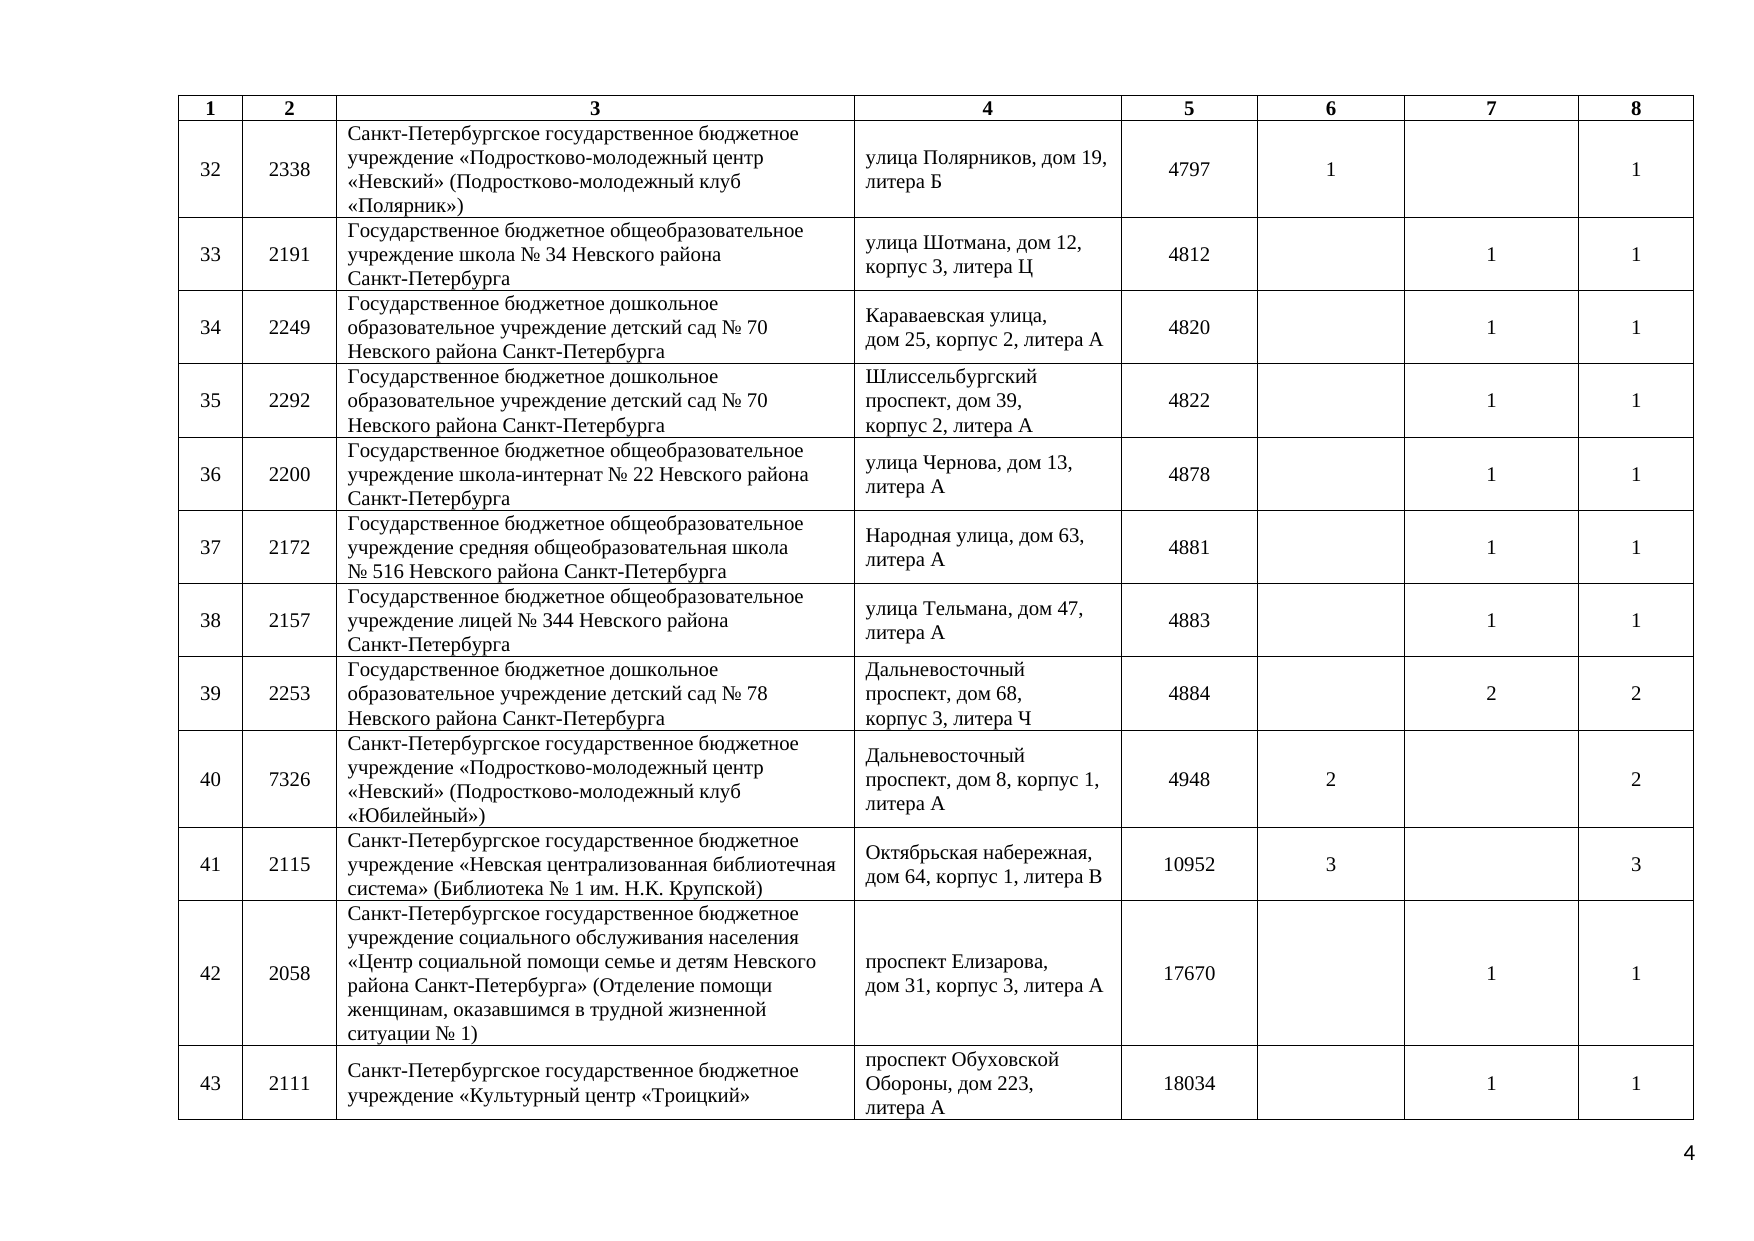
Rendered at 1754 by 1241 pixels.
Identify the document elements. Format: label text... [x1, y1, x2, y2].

table_cell 1 [1405, 511, 1578, 583]
table_cell 7326 [243, 731, 336, 827]
table_cell 2191 [243, 218, 336, 290]
table_cell Санкт-Петербургское государственное бюджетное учреждение «Подростково-молодежный центр «Невский» (Подростково-молодежный клуб «Юбилейный») [337, 731, 854, 827]
table_header 8 [1579, 96, 1693, 119]
table_cell Санкт-Петербургское государственное бюджетное учреждение «Культурный центр «Троицкий» [337, 1046, 854, 1119]
table_cell [1258, 438, 1404, 510]
table_cell проспект Обуховской Обороны, дом 223, литера А [855, 1046, 1121, 1119]
table_cell [1258, 218, 1404, 290]
table_cell 32 [179, 121, 242, 217]
table_cell 2 [1405, 657, 1578, 729]
table_cell Санкт-Петербургское государственное бюджетное учреждение «Подростково-молодежный центр «Невский» (Подростково-молодежный клуб «Полярник») [337, 121, 854, 217]
table_cell 2253 [243, 657, 336, 729]
table_cell Шлиссельбургский проспект, дом 39, корпус 2, литера А [855, 364, 1121, 437]
table_cell 2 [1258, 731, 1404, 827]
table_cell [1258, 1046, 1404, 1119]
table_cell 1 [1579, 121, 1693, 217]
table_cell 39 [179, 657, 242, 729]
table_header 6 [1258, 96, 1404, 119]
table_cell 1 [1579, 364, 1693, 437]
table_cell 4878 [1122, 438, 1257, 510]
table_cell 4884 [1122, 657, 1257, 729]
table_cell 18034 [1122, 1046, 1257, 1119]
table_cell 17670 [1122, 901, 1257, 1045]
table_cell улица Полярников, дом 19, литера Б [855, 121, 1121, 217]
table_cell Государственное бюджетное общеобразовательное учреждение школа № 34 Невского района Санкт-Петербурга [337, 218, 854, 290]
table_cell 33 [179, 218, 242, 290]
table_cell Государственное бюджетное общеобразовательное учреждение школа-интернат № 22 Невского района Санкт-Петербурга [337, 438, 854, 510]
table_cell 1 [1405, 584, 1578, 656]
table_header 7 [1405, 96, 1578, 119]
table_cell Государственное бюджетное дошкольное образовательное учреждение детский сад № 70 Невского района Санкт-Петербурга [337, 291, 854, 363]
table_cell 1 [1405, 364, 1578, 437]
table_cell 40 [179, 731, 242, 827]
table_cell 4822 [1122, 364, 1257, 437]
table_cell 34 [179, 291, 242, 363]
table_cell 2058 [243, 901, 336, 1045]
table_cell 2292 [243, 364, 336, 437]
table_cell 4883 [1122, 584, 1257, 656]
table_cell Караваевская улица, дом 25, корпус 2, литера А [855, 291, 1121, 363]
table_cell Государственное бюджетное общеобразовательное учреждение средняя общеобразовательная школа № 516 Невского района Санкт-Петербурга [337, 511, 854, 583]
table_cell улица Чернова, дом 13, литера А [855, 438, 1121, 510]
table_cell улица Тельмана, дом 47, литера А [855, 584, 1121, 656]
table_cell Государственное бюджетное дошкольное образовательное учреждение детский сад № 78 Невского района Санкт-Петербурга [337, 657, 854, 729]
table_cell 2111 [243, 1046, 336, 1119]
table_cell Санкт-Петербургское государственное бюджетное учреждение «Невская централизованная библиотечная система» (Библиотека № 1 им. Н.К. Крупской) [337, 828, 854, 900]
table_cell 4881 [1122, 511, 1257, 583]
table_header 4 [855, 96, 1121, 119]
table_cell [1405, 731, 1578, 827]
table_cell 4797 [1122, 121, 1257, 217]
table_cell Октябрьская набережная, дом 64, корпус 1, литера В [855, 828, 1121, 900]
table_cell Народная улица, дом 63, литера А [855, 511, 1121, 583]
table_cell 35 [179, 364, 242, 437]
table_cell 38 [179, 584, 242, 656]
table_cell 4948 [1122, 731, 1257, 827]
table_cell 1 [1579, 901, 1693, 1045]
table_header 1 [179, 96, 242, 119]
table_cell 2 [1579, 657, 1693, 729]
table_cell [1405, 121, 1578, 217]
table_cell 1 [1405, 1046, 1578, 1119]
table_cell 1 [1579, 511, 1693, 583]
table_cell 41 [179, 828, 242, 900]
table_cell 10952 [1122, 828, 1257, 900]
table_header 5 [1122, 96, 1257, 119]
table_cell 1 [1405, 438, 1578, 510]
table_cell 4820 [1122, 291, 1257, 363]
table_cell Санкт-Петербургское государственное бюджетное учреждение социального обслуживания населения «Центр социальной помощи семье и детям Невского района Санкт-Петербурга» (Отделение помощи женщинам, оказавшимся в трудной жизненной ситуации № 1) [337, 901, 854, 1045]
table_cell Дальневосточный проспект, дом 8, корпус 1, литера А [855, 731, 1121, 827]
table_cell Государственное бюджетное дошкольное образовательное учреждение детский сад № 70 Невского района Санкт-Петербурга [337, 364, 854, 437]
table_cell [1258, 291, 1404, 363]
table_cell 1 [1579, 291, 1693, 363]
table_cell 2249 [243, 291, 336, 363]
table_cell 4812 [1122, 218, 1257, 290]
table_cell 42 [179, 901, 242, 1045]
table_cell проспект Елизарова, дом 31, корпус 3, литера А [855, 901, 1121, 1045]
table_cell [1258, 584, 1404, 656]
table_cell 1 [1579, 584, 1693, 656]
table_cell [1405, 828, 1578, 900]
table_cell Дальневосточный проспект, дом 68, корпус 3, литера Ч [855, 657, 1121, 729]
table_header 2 [243, 96, 336, 119]
table_cell 1 [1579, 438, 1693, 510]
table_cell 1 [1405, 291, 1578, 363]
table_cell Государственное бюджетное общеобразовательное учреждение лицей № 344 Невского района Санкт-Петербурга [337, 584, 854, 656]
table_cell 36 [179, 438, 242, 510]
table_cell 1 [1405, 218, 1578, 290]
table_cell 43 [179, 1046, 242, 1119]
table_cell 2172 [243, 511, 336, 583]
table_cell 2 [1579, 731, 1693, 827]
table_cell 1 [1579, 1046, 1693, 1119]
table_cell 1 [1405, 901, 1578, 1045]
table_cell 2115 [243, 828, 336, 900]
table_cell 1 [1579, 218, 1693, 290]
table_cell 2200 [243, 438, 336, 510]
table_cell 37 [179, 511, 242, 583]
table_cell 2157 [243, 584, 336, 656]
table_cell 1 [1258, 121, 1404, 217]
table_cell [1258, 657, 1404, 729]
table_cell 3 [1258, 828, 1404, 900]
table_header 3 [337, 96, 854, 119]
table_cell [1258, 901, 1404, 1045]
table_cell улица Шотмана, дом 12, корпус 3, литера Ц [855, 218, 1121, 290]
table_cell 2338 [243, 121, 336, 217]
table_cell [1258, 364, 1404, 437]
table_cell 3 [1579, 828, 1693, 900]
table_cell [1258, 511, 1404, 583]
